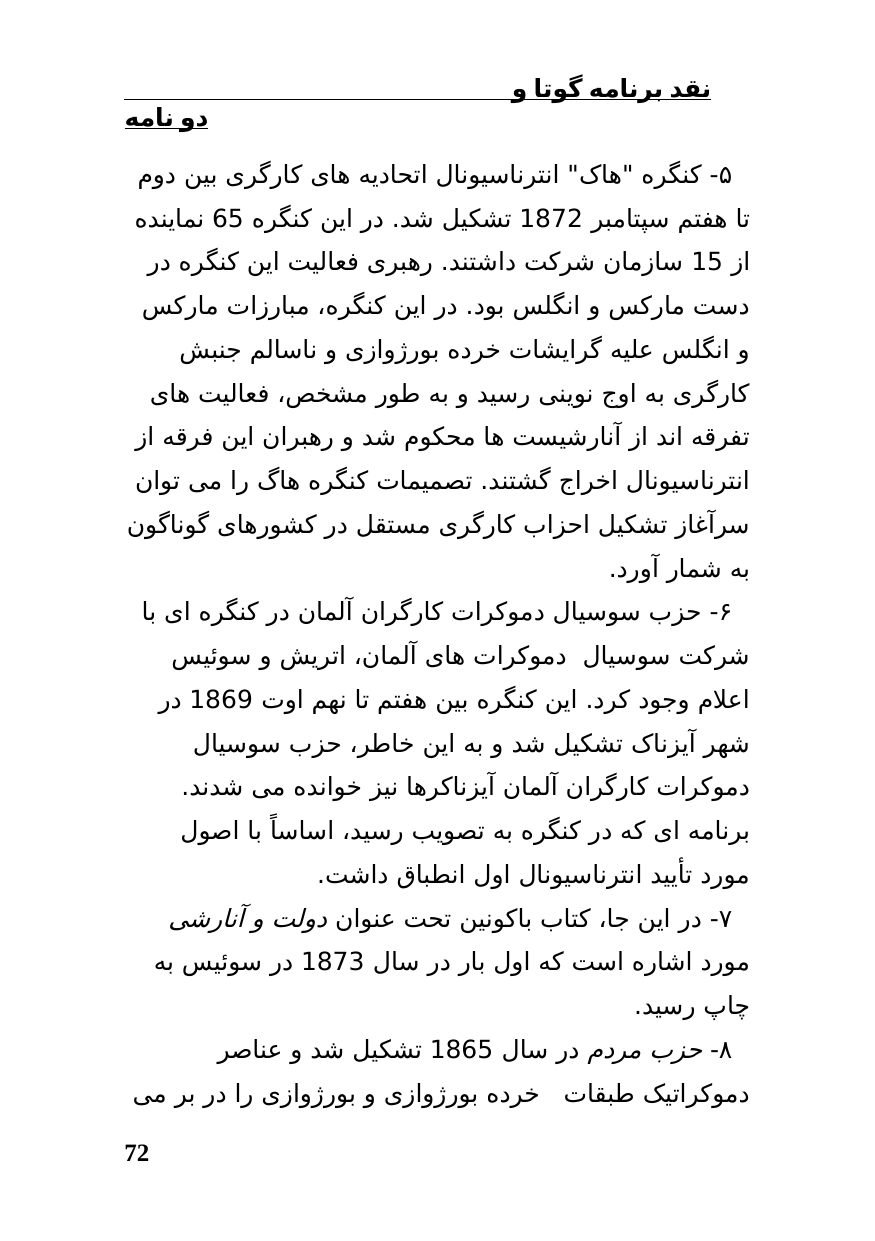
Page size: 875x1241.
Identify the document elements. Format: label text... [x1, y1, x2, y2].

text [124, 1035, 750, 1108]
text ۷- در اين جا، کتاب باکونين تحت عنوان دولت و آنارشی مورد اشاره است که اول بار در سال 1873 در سوئيس به چاپ رسيد. [124, 904, 750, 1021]
text ۶- حزب سوسيال دموکرات کارگران آلمان در کنگره ای با شرکت سوسيال دموکرات های آلمان، اتريش و سوئيس اعلام وجود کرد. اين کنگره بين هفتم تا نهم اوت 1869 در شهر آيزناک تشکيل شد و به اين خاطر، حزب سوسيال دموکرات کارگران آلمان آيزناکرها نيز خوانده می شدند. برنامه ای که در کنگره به تصويب رسيد، اساساً با اصول مورد تأييد انترناسيونال اول انطباق داشت. [124, 598, 750, 889]
text ۵- کنگره "هاک" انترناسيونال اتحاديه های کارگری بين دوم تا هفتم سپتامبر 1872 تشکيل شد. در اين کنگره 65 نماينده از 15 سازمان شرکت داشتند. رهبری فعاليت اين کنگره در دست مارکس و انگلس بود. در اين کنگره، مبارزات مارکس و انگلس عليه گرايشات خرده بورژوازی و ناسالم جنبش کارگری به اوج نوينی رسيد و به طور مشخص، فعاليت های تفرقه اند از آنارشيست ها محکوم شد و رهبران اين فرقه از انترناسيونال اخراج گشتند. تصميمات کنگره هاگ را می توان سرآغاز تشکيل احزاب کارگری مستقل در کشورهای گوناگون به شمار آورد. [124, 160, 750, 583]
